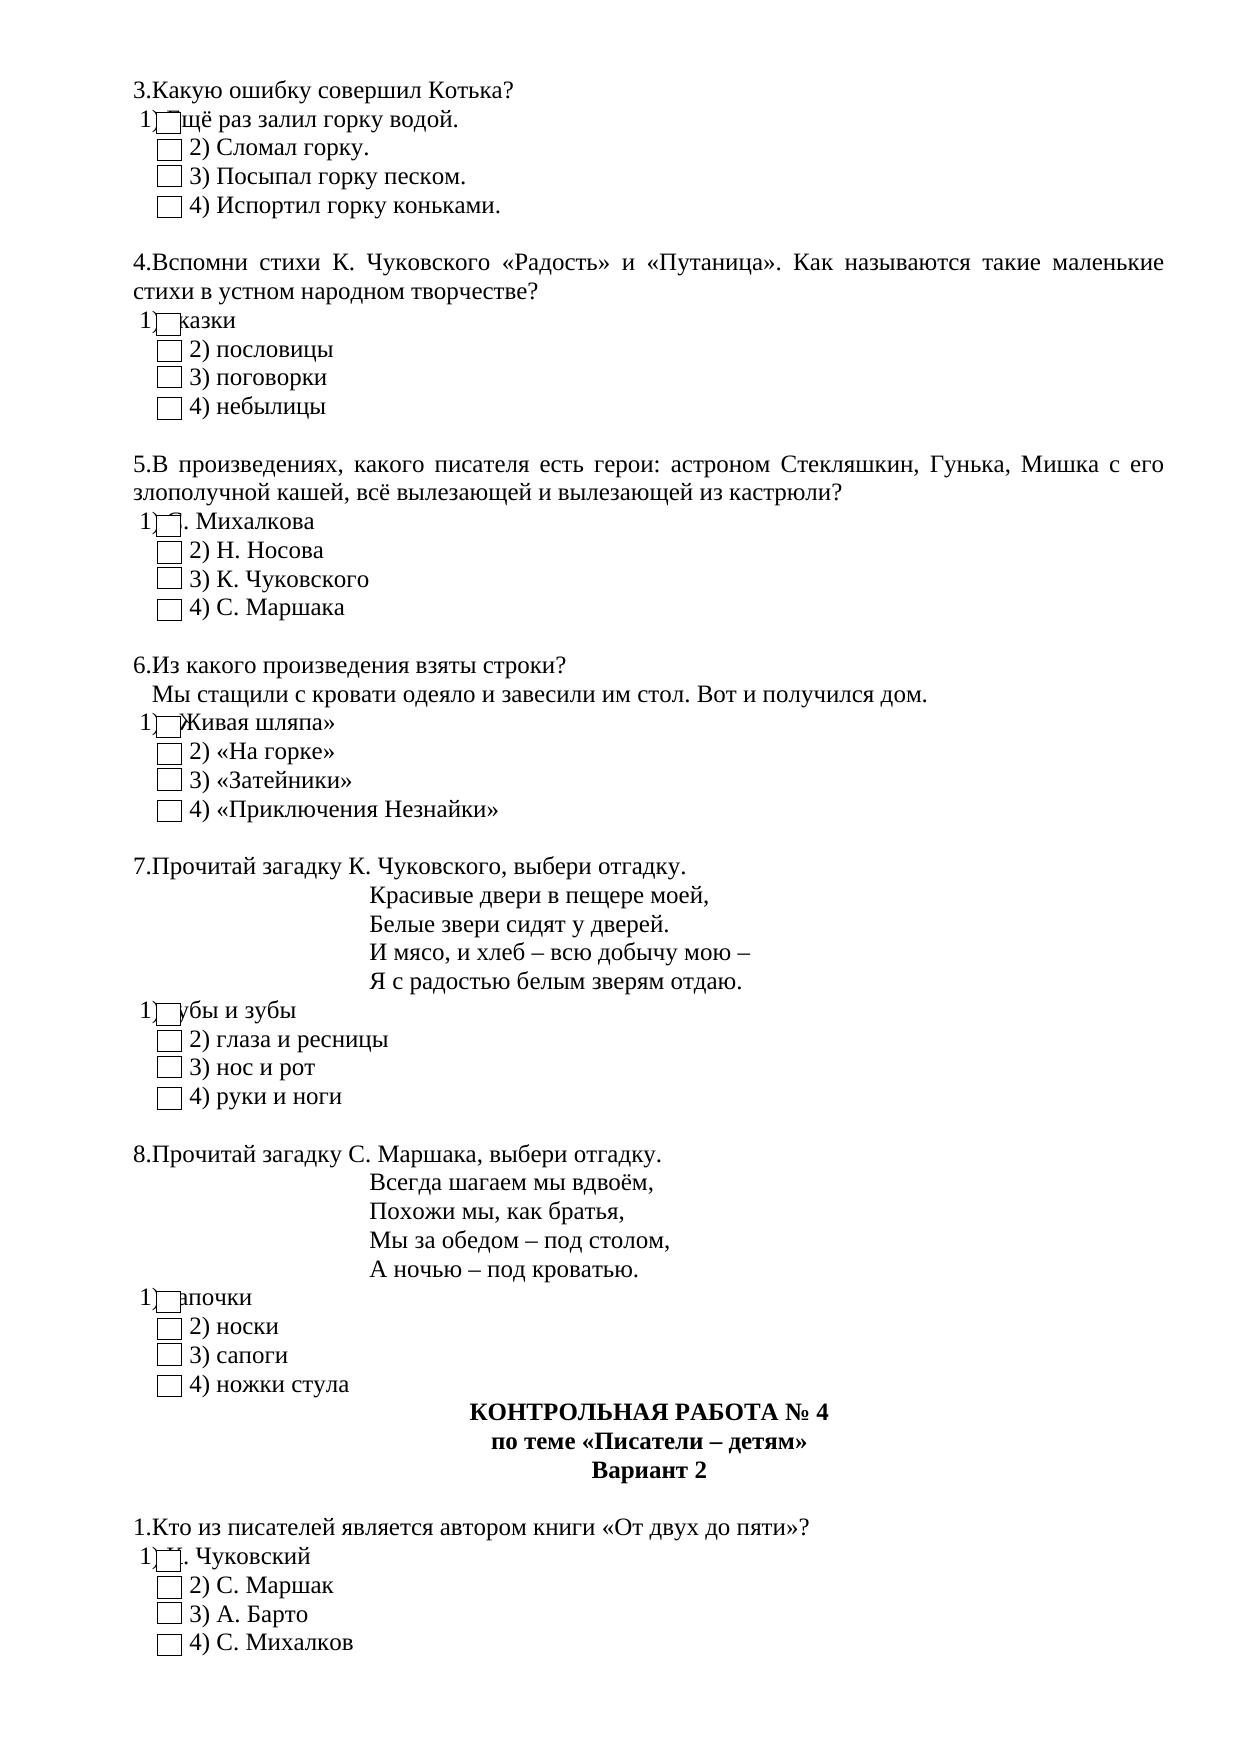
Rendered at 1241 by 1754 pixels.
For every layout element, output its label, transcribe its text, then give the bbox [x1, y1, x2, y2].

text 2) С. Маршак [133, 1570, 1165, 1599]
text 8.Прочитай загадку С. Маршака, выбери отгадку. [133, 1139, 1165, 1167]
text 4) небылицы [133, 391, 1165, 420]
text Белые звери сидят у дверей. [133, 909, 1165, 937]
text 3.Какую ошибку совершил Котька? [133, 75, 1165, 104]
text 6.Из какого произведения взяты строки? [133, 650, 1165, 679]
text 3) нос и рот [133, 1052, 1165, 1081]
text 4) Испортил горку коньками. [133, 190, 1165, 219]
text 4) С. Маршака [133, 592, 1165, 621]
text 1) С. Михалкова [133, 506, 1165, 535]
text 1) «Живая шляпа» [133, 707, 1165, 736]
text по теме «Писатели – детям» [133, 1426, 1165, 1455]
text Я с радостью белым зверям отдаю. [133, 966, 1165, 995]
text 4) С. Михалков [133, 1627, 1165, 1656]
text 2) «На горке» [133, 736, 1165, 765]
text 2) глаза и ресницы [133, 1024, 1165, 1052]
text 7.Прочитай загадку К. Чуковского, выбери отгадку. [133, 851, 1165, 880]
text И мясо, и хлеб – всю добычу мою – [133, 937, 1165, 966]
text Красивые двери в пещере моей, [133, 880, 1165, 909]
text 1) сказки [133, 305, 1165, 334]
text Похожи мы, как братья, [133, 1196, 1165, 1225]
text 4) «Приключения Незнайки» [133, 794, 1165, 822]
text 3) «Затейники» [133, 765, 1165, 794]
text 2) Сломал горку. [133, 132, 1165, 161]
text 3) А. Барто [133, 1599, 1165, 1627]
text Вариант 2 [133, 1455, 1165, 1484]
text 2) Н. Носова [133, 535, 1165, 564]
text КОНТРОЛЬНАЯ РАБОТА № 4 [133, 1397, 1165, 1426]
text 1) тапочки [133, 1282, 1165, 1311]
text 4) ножки стула [133, 1369, 1165, 1397]
text А ночью – под кроватью. [133, 1254, 1165, 1282]
text 4) руки и ноги [133, 1081, 1165, 1110]
text 3) сапоги [133, 1340, 1165, 1369]
text 2) носки [133, 1311, 1165, 1340]
text 3) поговорки [133, 362, 1165, 391]
text Мы стащили с кровати одеяло и завесили им стол. Вот и получился дом. [133, 679, 1165, 707]
text 4.Вспомни стихи К. Чуковского «Радость» и «Путаница». Как называются такие маленькие стихи в устном народном творчестве? [133, 247, 1165, 305]
text Всегда шагаем мы вдвоём, [133, 1167, 1165, 1196]
text 3) К. Чуковского [133, 564, 1165, 592]
text Мы за обедом – под столом, [133, 1225, 1165, 1254]
text 1) К. Чуковский [133, 1541, 1165, 1570]
text 1.Кто из писателей является автором книги «От двух до пяти»? [133, 1512, 1165, 1541]
text 5.В произведениях, какого писателя есть герои: астроном Стекляшкин, Гунька, Мишка с его злополучной кашей, всё вылезающей и вылезающей из кастрюли? [133, 449, 1165, 506]
text 2) пословицы [133, 334, 1165, 362]
text 3) Посыпал горку песком. [133, 161, 1165, 190]
text 1) губы и зубы [133, 995, 1165, 1024]
text 1) Ещё раз залил горку водой. [133, 104, 1165, 132]
